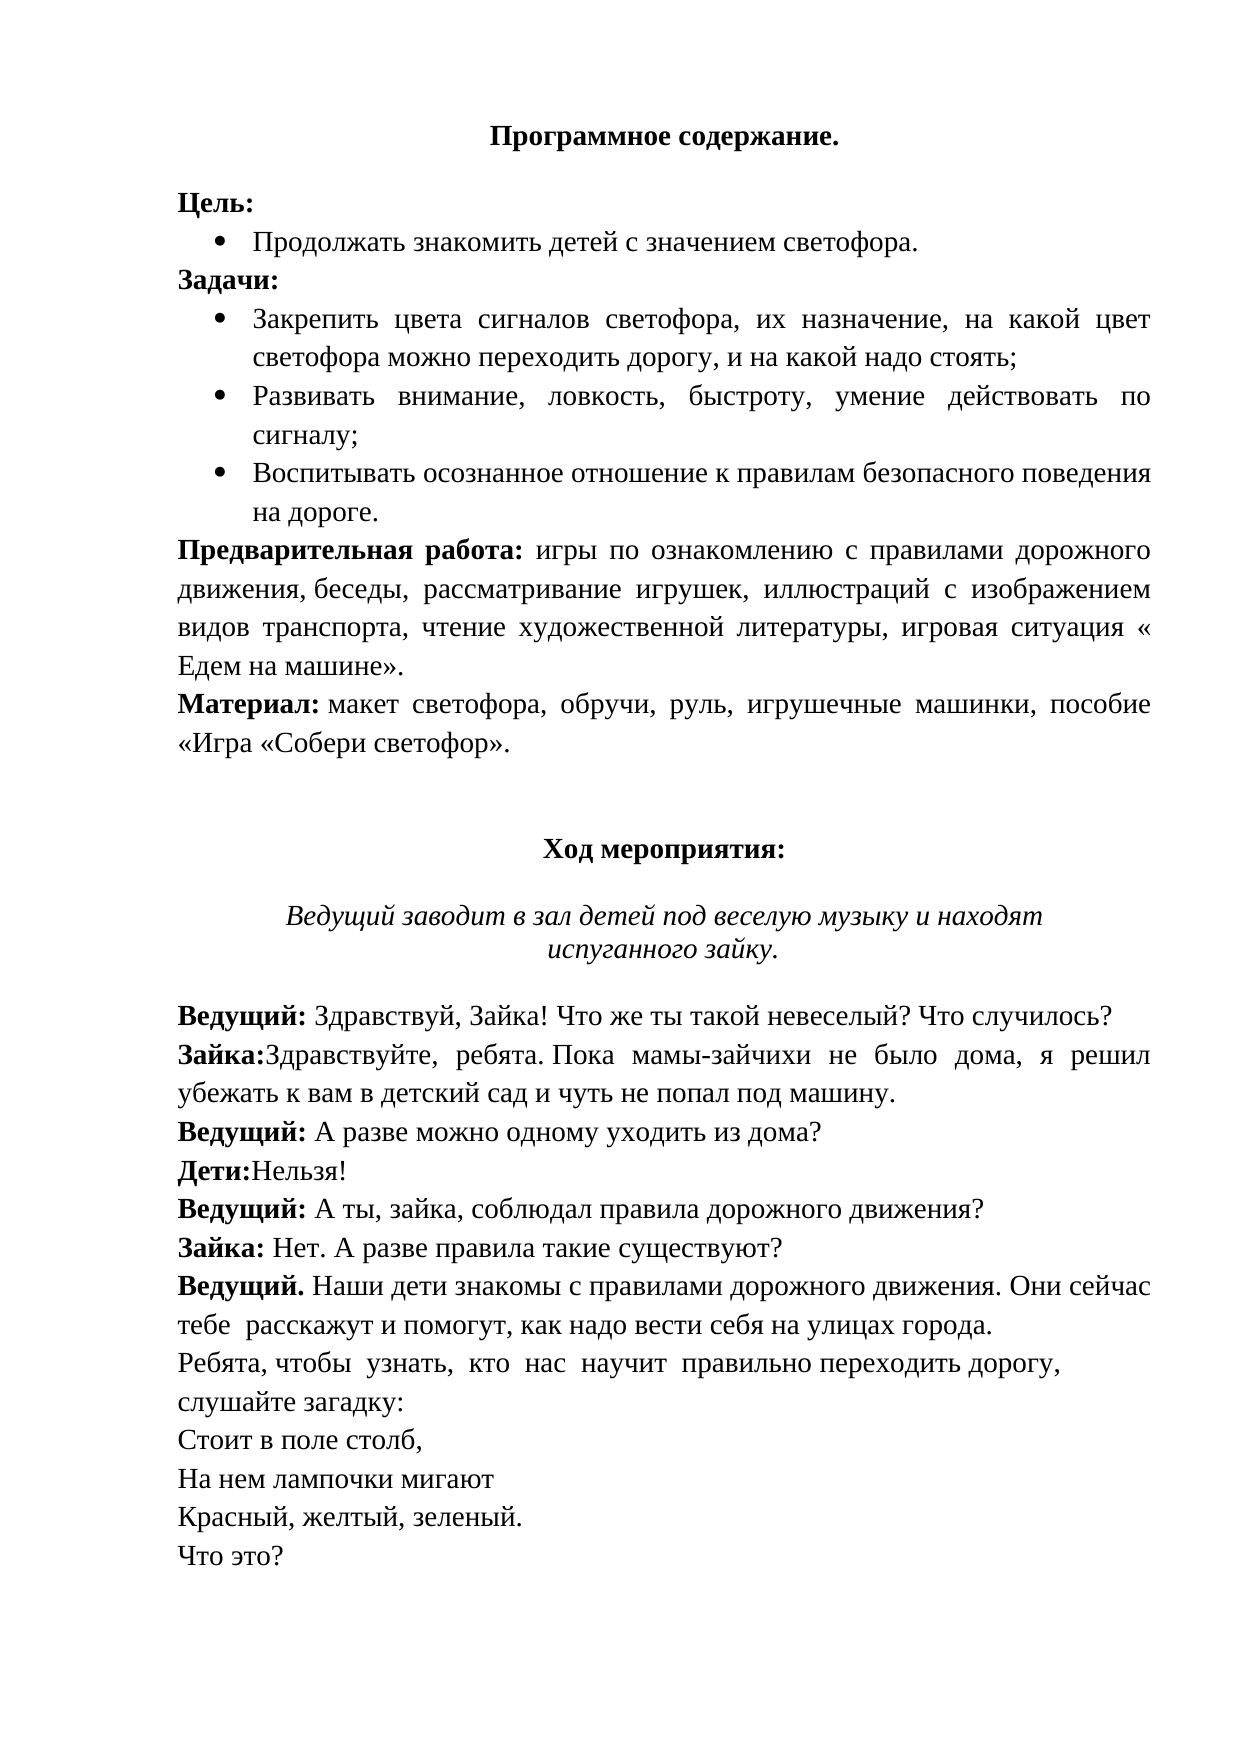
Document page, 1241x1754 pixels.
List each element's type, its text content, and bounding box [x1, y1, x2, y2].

text Ведущий заводит в зал детей под веселую музыку и находят [177, 898, 1152, 931]
list Воспитывать осознанное отношение к правилам безопасного поведения на дороге. [215, 455, 1152, 527]
text Ведущий: А ты, зайка, соблюдал правила дорожного движения? [177, 1191, 1152, 1225]
list Развивать внимание, ловкость, быстроту, умение действовать по сигналу; [215, 378, 1152, 450]
text Дети:Нельзя! [177, 1153, 1152, 1186]
text Материал: макет светофора, обручи, руль, игрушечные машинки, пособие «Игра «Собери светофор». [177, 687, 1152, 759]
text Ребята, чтобы узнать, кто нас научит правильно переходить дорогу, слушайте загадку: [177, 1345, 1152, 1417]
text Программное содержание. [177, 118, 1152, 152]
text Предварительная работа: игры по ознакомлению с правилами дорожного движения, беседы, рассматривание игрушек, иллюстраций с изображением видов транспорта, чтение художественной литературы, игровая ситуация « Едем на машине». [177, 532, 1152, 682]
text Задачи: [177, 262, 1152, 296]
text На нем лампочки мигают [177, 1461, 1152, 1494]
text Стоит в поле столб, [177, 1422, 1152, 1456]
text испуганного зайку. [177, 931, 1152, 965]
list Продолжать знакомить детей с значением светофора. [215, 224, 1152, 257]
text Зайка:Здравствуйте, ребята. Пока мамы-зайчихи не было дома, я решил убежать к вам в детский сад и чуть не попал под машину. [177, 1037, 1152, 1109]
text Цель: [177, 185, 1152, 219]
text Ведущий: Здравствуй, Зайка! Что же ты такой невеселый? Что случилось? [177, 998, 1152, 1032]
text Ведущий. Наши дети знакомы с правилами дорожного движения. Они сейчас тебе расскажут и помогут, как надо вести себя на улицах города. [177, 1268, 1152, 1340]
text Что это? [177, 1538, 1152, 1572]
text Красный, желтый, зеленый. [177, 1499, 1152, 1533]
text Ведущий: А разве можно одному уходить из дома? [177, 1114, 1152, 1148]
text Ход мероприятия: [177, 831, 1152, 864]
list Закрепить цвета сигналов светофора, их назначение, на какой цвет светофора можно переходить дорогу, и на какой надо стоять; [215, 301, 1152, 373]
text Зайка: Нет. А разве правила такие существуют? [177, 1230, 1152, 1263]
